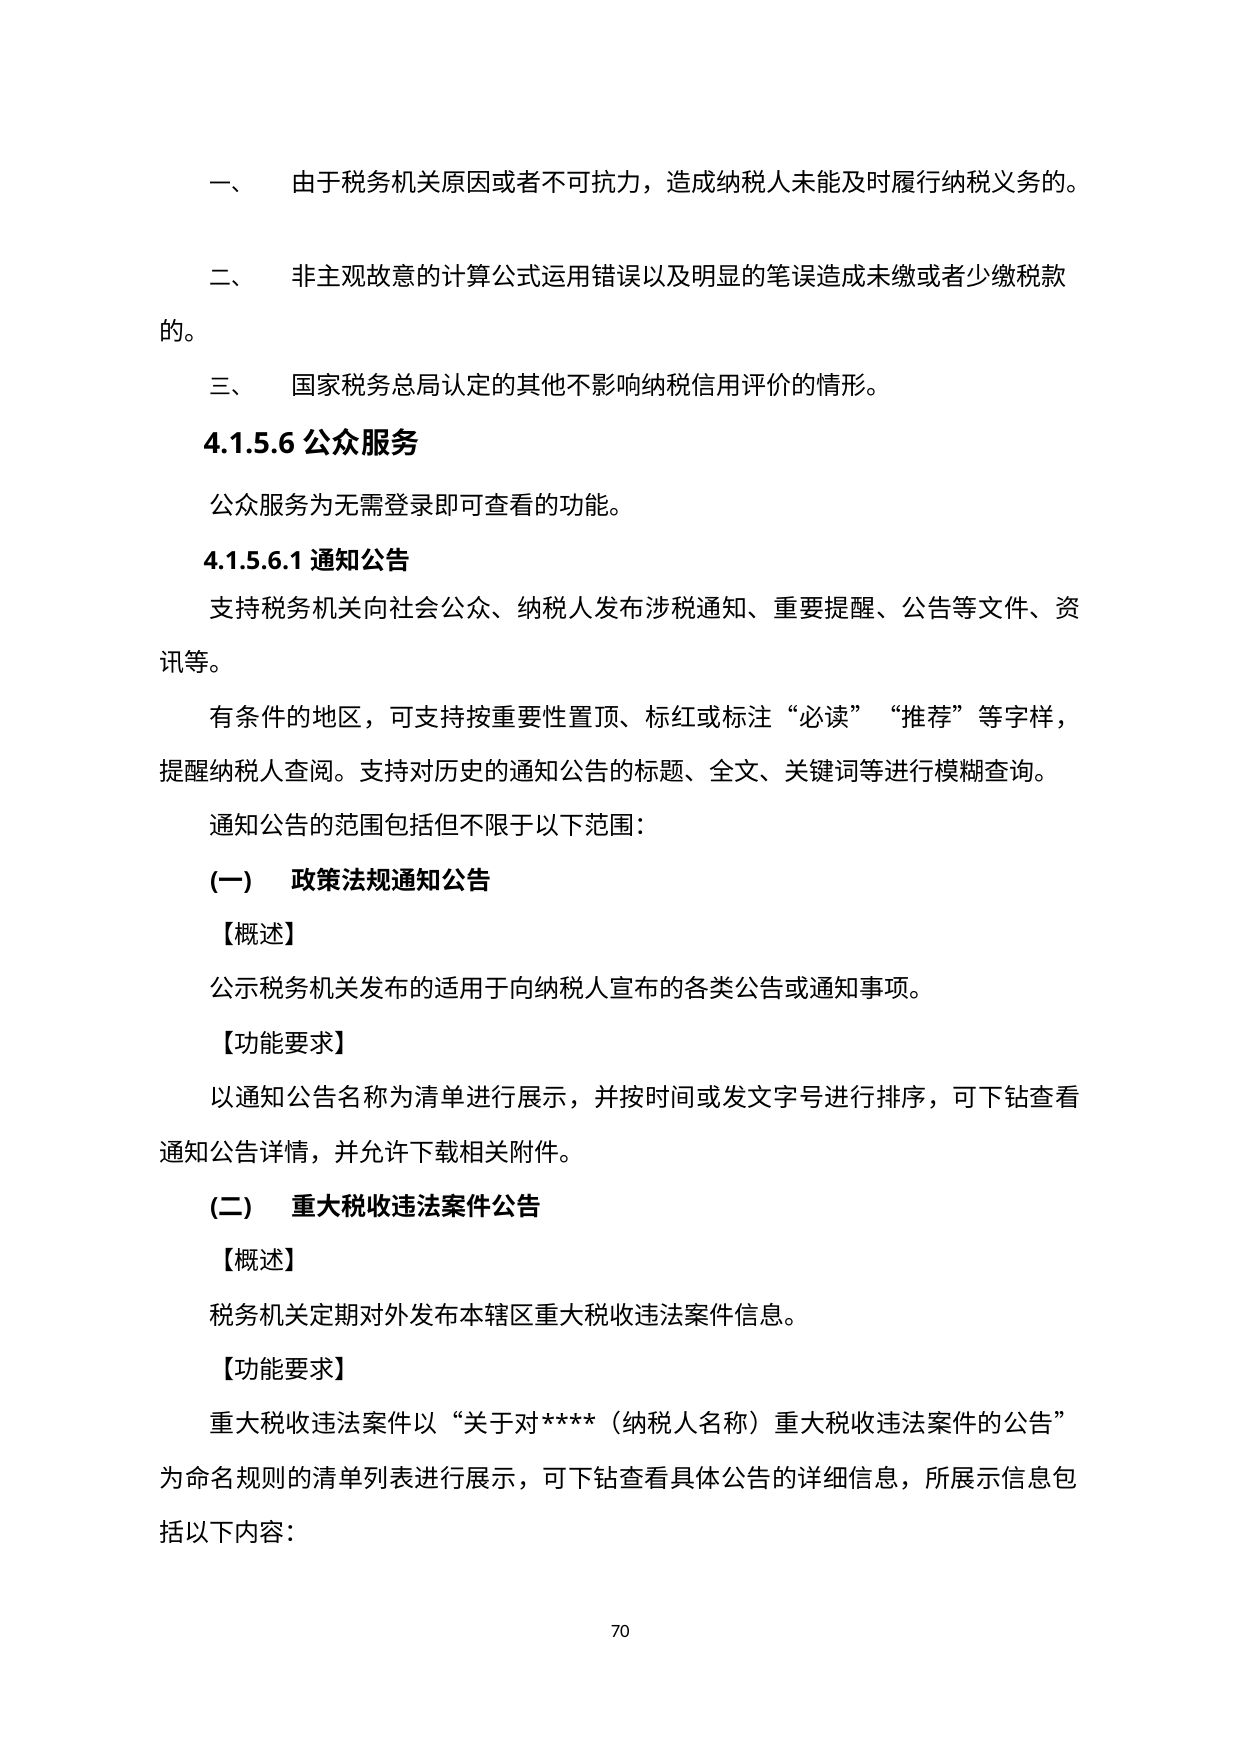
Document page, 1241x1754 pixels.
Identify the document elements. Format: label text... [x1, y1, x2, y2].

text 【概述】 [159, 1241, 1081, 1277]
text 公众服务为无需登录即可查看的功能。 [159, 486, 1081, 522]
list 由于税务机关原因或者不可抗力，造成纳税人未能及时履行纳税义务的。 [159, 162, 1081, 243]
subtitle 4.1.5.6.1 通知公告 [203, 540, 1081, 576]
text 支持税务机关向社会公众、纳税人发布涉税通知、重要提醒、公告等文件、资讯等。 [159, 588, 1081, 679]
text 以通知公告名称为清单进行展示，并按时间或发文字号进行排序，可下钻查看通知公告详情，并允许下载相关附件。 [159, 1078, 1081, 1168]
text 税务机关定期对外发布本辖区重大税收违法案件信息。 [159, 1295, 1081, 1331]
text 【功能要求】 [159, 1023, 1081, 1059]
text 有条件的地区，可支持按重要性置顶、标红或标注“必读”“推荐”等字样，提醒纳税人查阅。支持对历史的通知公告的标题、全文、关键词等进行模糊查询。 [159, 697, 1081, 788]
text 【概述】 [159, 914, 1081, 951]
text 重大税收违法案件以“关于对****（纳税人名称）重大税收违法案件的公告”为命名规则的清单列表进行展示，可下钻查看具体公告的详细信息，所展示信息包括以下内容： [159, 1404, 1081, 1549]
list 国家税务总局认定的其他不影响纳税信用评价的情形。 [159, 365, 1081, 402]
list 重大税收违法案件公告 [159, 1186, 1081, 1223]
text 公示税务机关发布的适用于向纳税人宣布的各类公告或通知事项。 [159, 969, 1081, 1005]
list 非主观故意的计算公式运用错误以及明显的笔误造成未缴或者少缴税款的。 [159, 257, 1081, 347]
list 政策法规通知公告 [159, 860, 1081, 896]
subtitle 4.1.5.6 公众服务 [203, 420, 1081, 462]
text 【功能要求】 [159, 1349, 1081, 1386]
text 通知公告的范围包括但不限于以下范围： [159, 806, 1081, 842]
